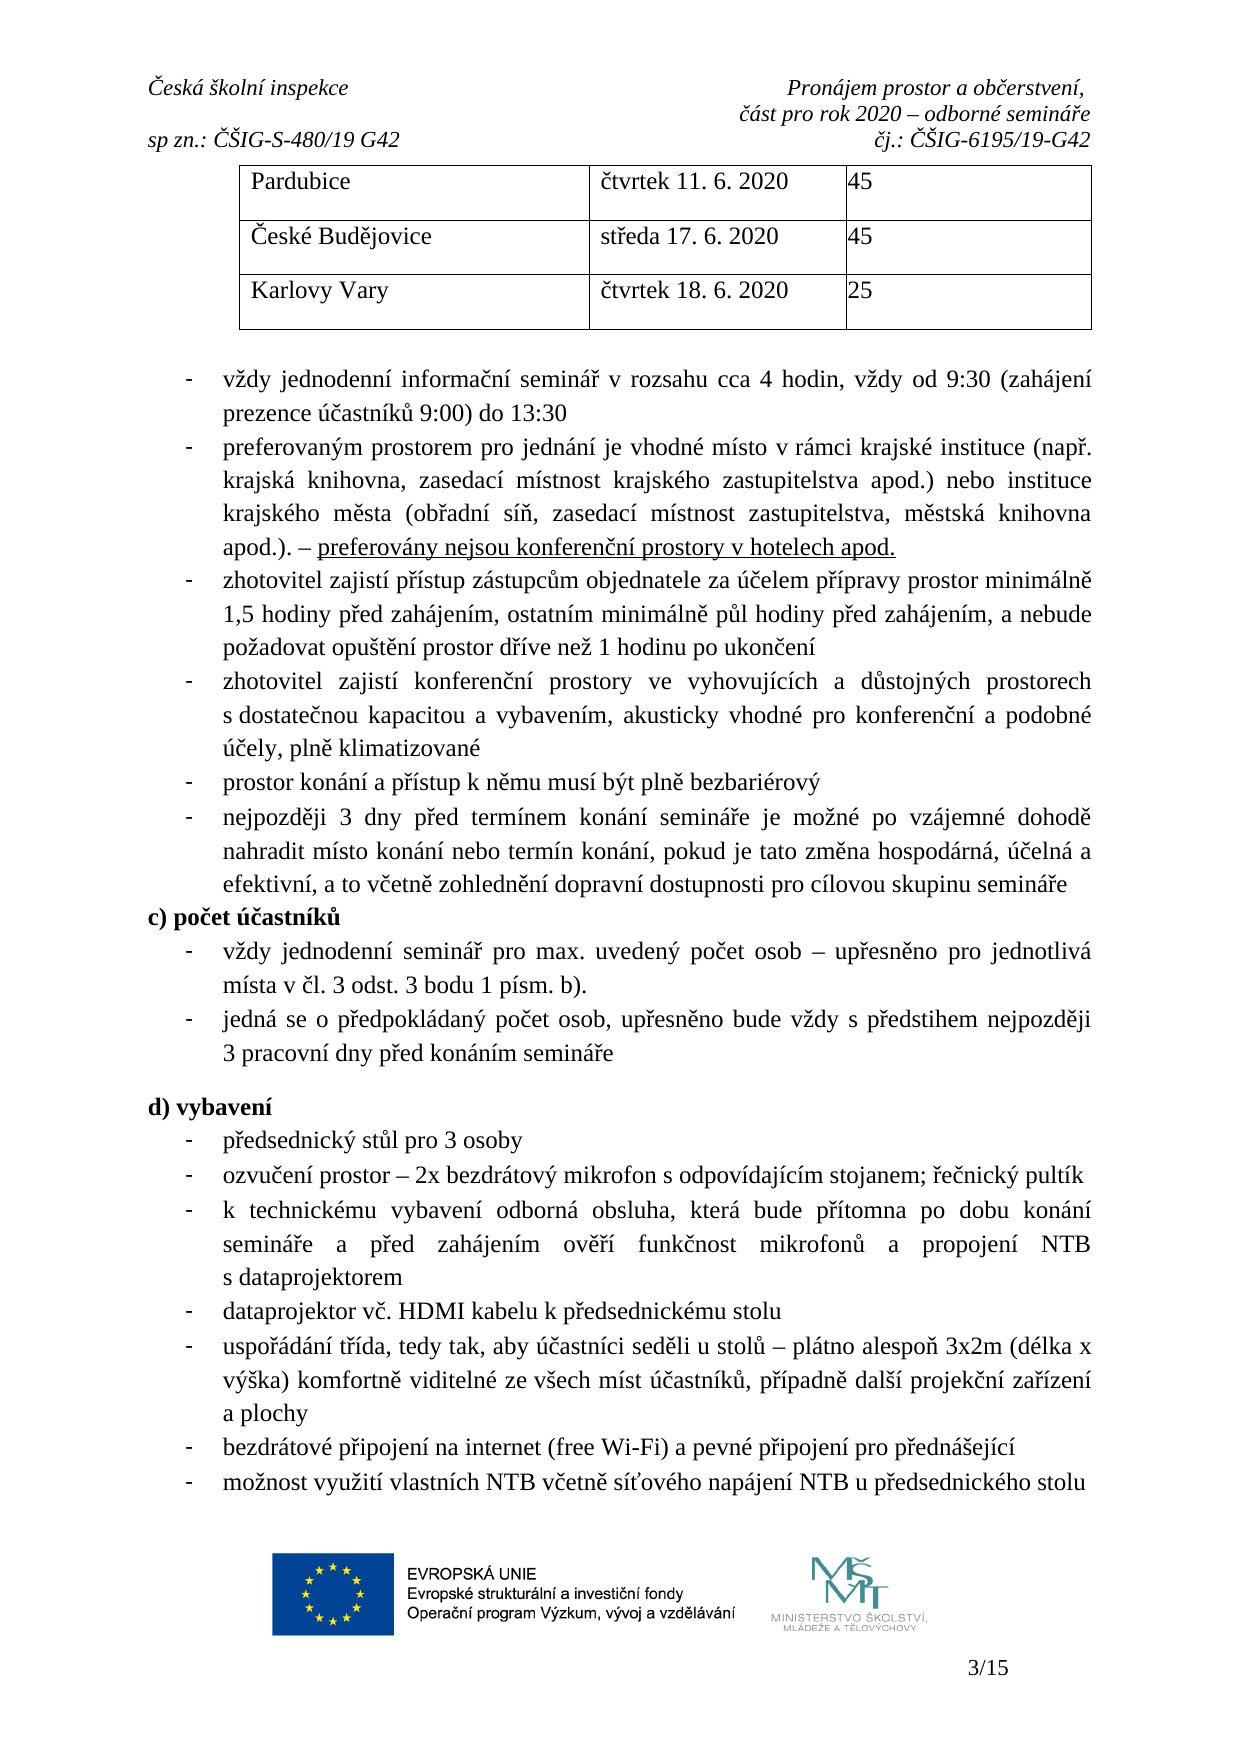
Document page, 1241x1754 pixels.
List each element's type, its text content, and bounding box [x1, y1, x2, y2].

table_cell středa 17. 6. 2020 [590, 221, 846, 274]
table_cell České Budějovice [240, 221, 589, 274]
list zhotovitel zajistí konferenční prostory ve vyhovujících a důstojných prostorech s dostatečnou kapacitou a vybavením, akusticky vhodné pro konferenční a podobné účely, plně klimatizované [185, 665, 1092, 762]
list preferovaným prostorem pro jednání je vhodné místo v rámci krajské instituce (např. krajská knihovna, zasedací místnost krajského zastupitelstva apod.) nebo instituce krajského města (obřadní síň, zasedací místnost zastupitelstva, městská knihovna apod.). – preferovány nejsou konferenční prostory v hotelech apod. [185, 431, 1092, 560]
table_cell čtvrtek 11. 6. 2020 [590, 166, 846, 220]
list nejpozději 3 dny před termínem konání semináře je možné po vzájemné dohodě nahradit místo konání nebo termín konání, pokud je tato změna hospodárná, účelná a efektivní, a to včetně zohlednění dopravní dostupnosti pro cílovou skupinu semináře [185, 801, 1092, 898]
list vždy jednodenní seminář pro max. uvedený počet osob – upřesněno pro jednotlivá místa v čl. 3 odst. 3 bodu 1 písm. b). [185, 935, 1092, 999]
list k technickému vybavení odborná obsluha, která bude přítomna po dobu konání semináře a před zahájením ověří funkčnost mikrofonů a propojení NTB s dataprojektorem [185, 1194, 1092, 1291]
list možnost využití vlastních NTB včetně síťového napájení NTB u předsednického stolu [185, 1466, 1092, 1497]
text d) vybavení [148, 1092, 1092, 1120]
table_cell 45 [847, 166, 1091, 220]
list uspořádání třída, tedy tak, aby účastníci seděli u stolů – plátno alespoň 3x2m (délka x výška) komfortně viditelné ze všech míst účastníků, případně další projekční zařízení a plochy [185, 1330, 1092, 1427]
list ozvučení prostor – 2x bezdrátový mikrofon s odpovídajícím stojanem; řečnický pultík [185, 1159, 1092, 1190]
list zhotovitel zajistí přístup zástupcům objednatele za účelem přípravy prostor minimálně 1,5 hodiny před zahájením, ostatním minimálně půl hodiny před zahájením, a nebude požadovat opuštění prostor dříve než 1 hodinu po ukončení [185, 564, 1092, 661]
table_cell 45 [847, 221, 1091, 274]
list dataprojektor vč. HDMI kabelu k předsednickému stolu [185, 1295, 1092, 1326]
table_cell čtvrtek 18. 6. 2020 [590, 275, 846, 329]
picture [231, 1512, 968, 1676]
list jedná se o předpokládaný počet osob, upřesněno bude vždy s předstihem nejpozději 3 pracovní dny před konáním semináře [185, 1003, 1092, 1066]
text c) počet účastníků [148, 902, 1092, 931]
table_cell Karlovy Vary [240, 275, 589, 329]
list vždy jednodenní informační seminář v rozsahu cca 4 hodin, vždy od 9:30 (zahájení prezence účastníků 9:00) do 13:30 [185, 363, 1092, 426]
table_cell Pardubice [240, 166, 589, 220]
table_cell 25 [847, 275, 1091, 329]
list bezdrátové připojení na internet (free Wi-Fi) a pevné připojení pro přednášející [185, 1431, 1092, 1462]
list prostor konání a přístup k němu musí být plně bezbariérový [185, 766, 1092, 797]
list předsednický stůl pro 3 osoby [185, 1124, 1092, 1155]
